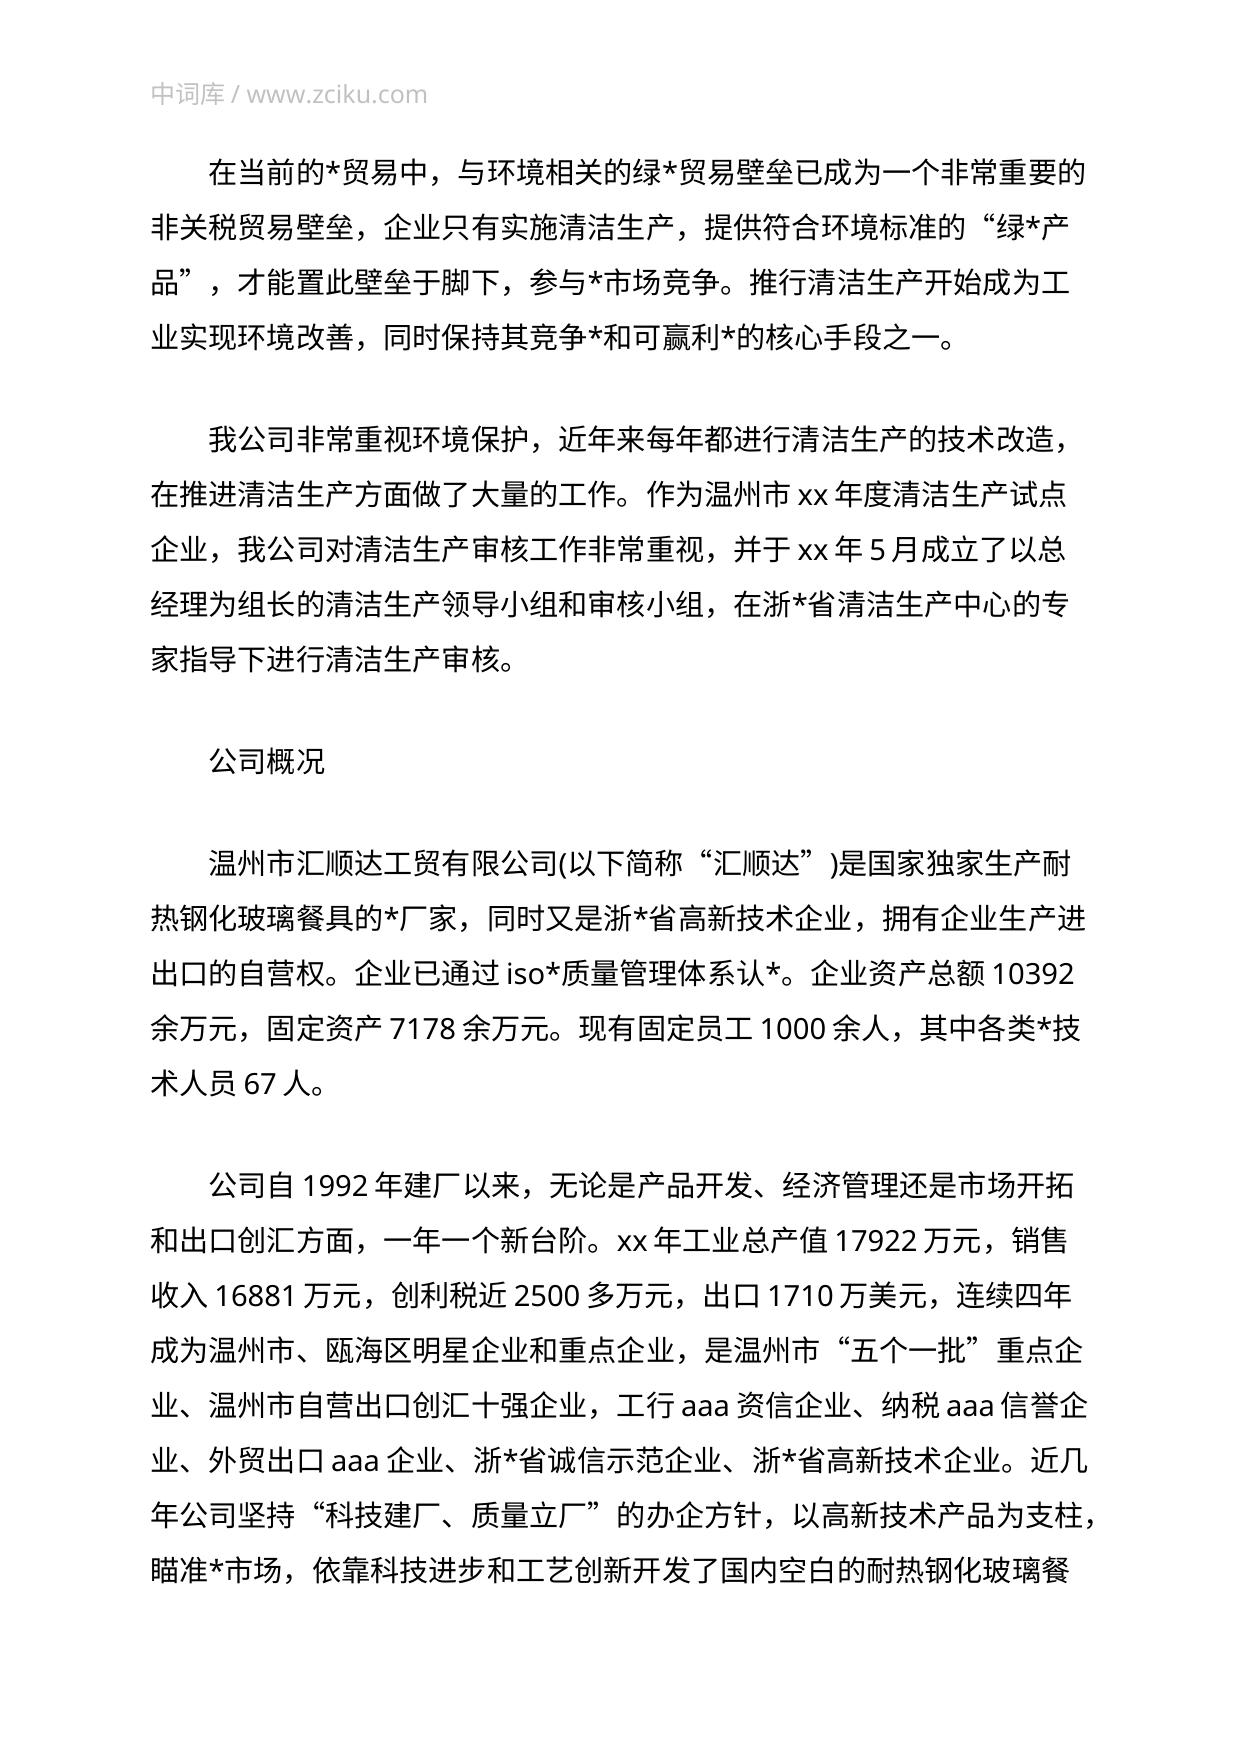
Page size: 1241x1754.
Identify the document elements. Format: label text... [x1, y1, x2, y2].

text 温州市汇顺达工贸有限公司(以下简称“汇顺达”)是国家独家生产耐热钢化玻璃餐具的*厂家，同时又是浙*省高新技术企业，拥有企业生产进出口的自营权。企业已通过iso*质量管理体系认*。企业资产总额10392余万元，固定资产7178余万元。现有固定员工1000余人，其中各类*技术人员67人。 [150, 840, 1090, 1103]
text 公司概况 [150, 739, 1090, 781]
text 在当前的*贸易中，与环境相关的绿*贸易壁垒已成为一个非常重要的非关税贸易壁垒，企业只有实施清洁生产，提供符合环境标准的“绿*产品”，才能置此壁垒于脚下，参与*市场竞争。推行清洁生产开始成为工业实现环境改善，同时保持其竞争*和可赢利*的核心手段之一。 [150, 150, 1090, 357]
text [150, 1162, 1090, 1589]
text 我公司非常重视环境保护，近年来每年都进行清洁生产的技术改造，在推进清洁生产方面做了大量的工作。作为温州市xx年度清洁生产试点企业，我公司对清洁生产审核工作非常重视，并于xx年5月成立了以总经理为组长的清洁生产领导小组和审核小组，在浙*省清洁生产中心的专家指导下进行清洁生产审核。 [150, 417, 1090, 679]
